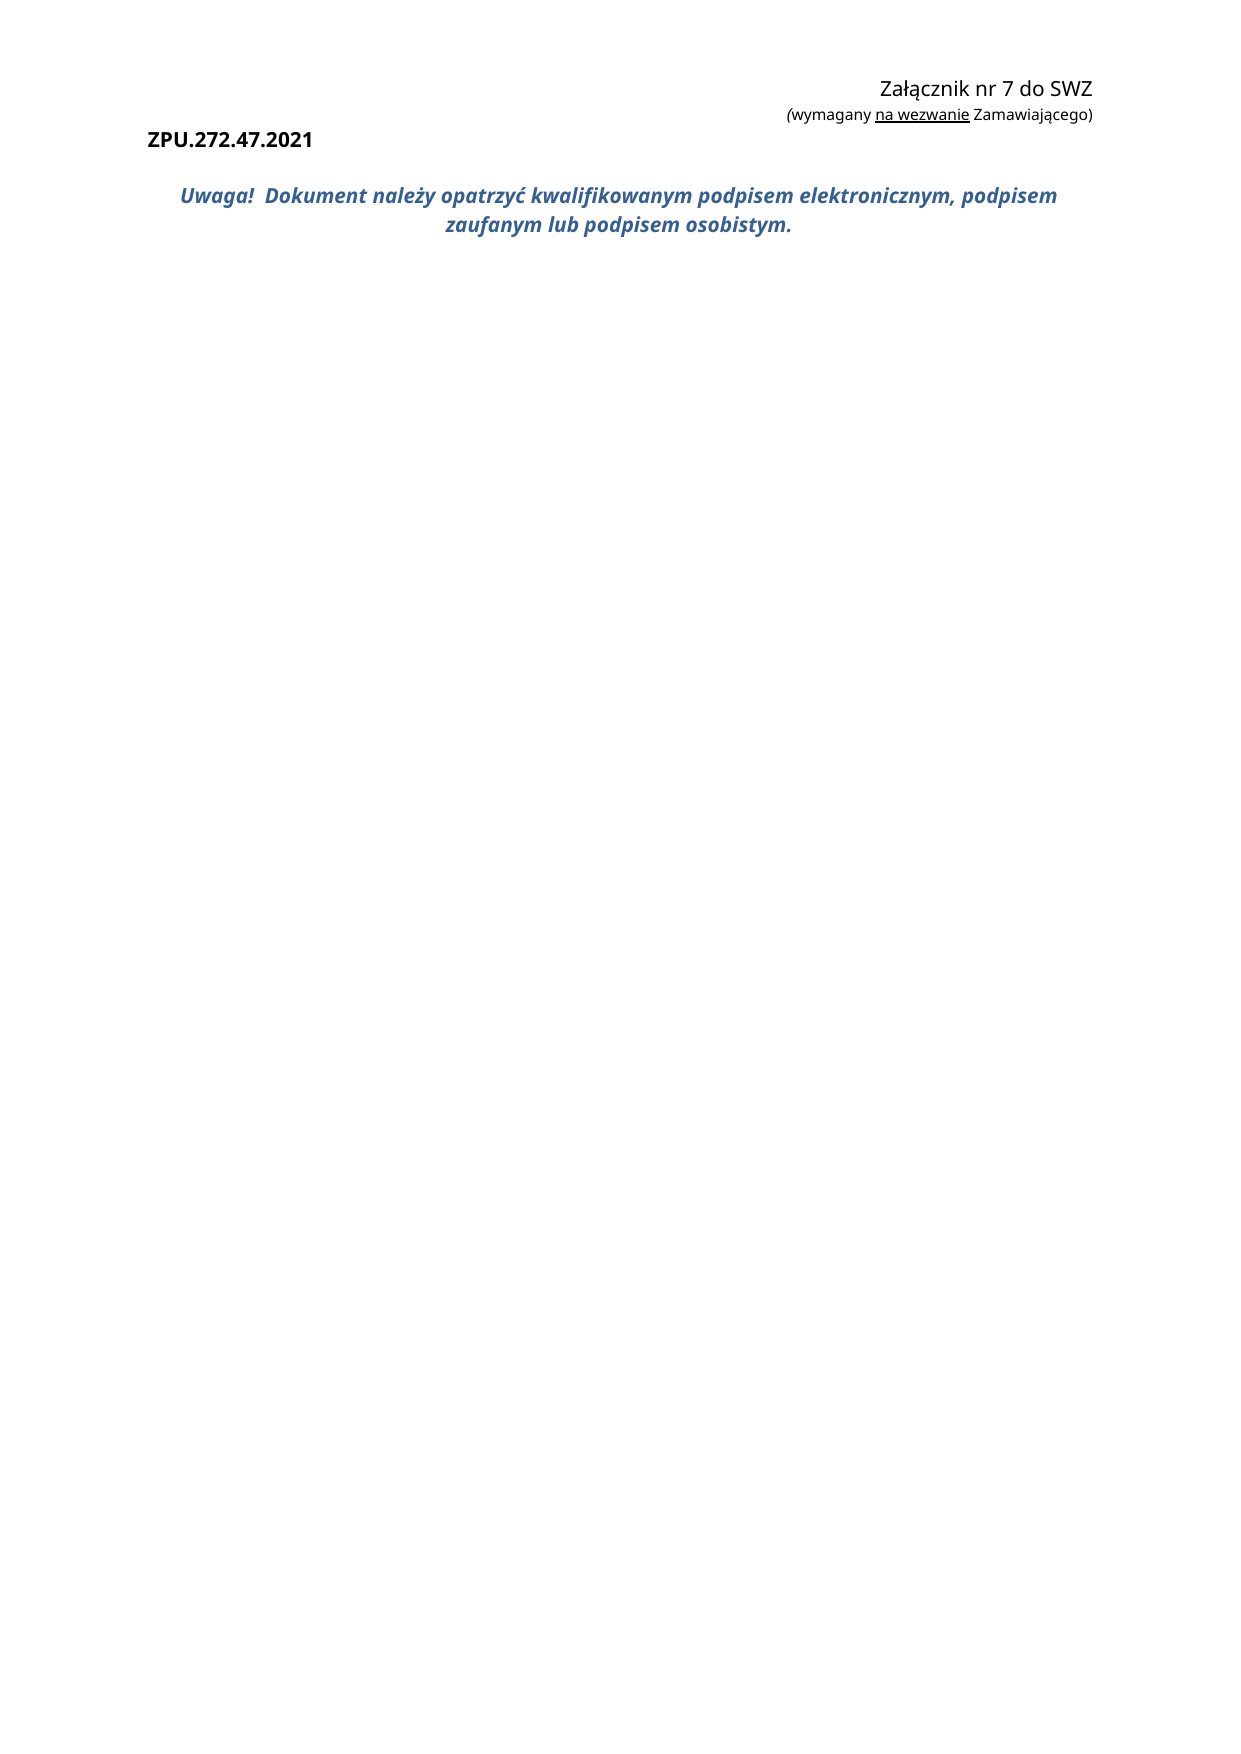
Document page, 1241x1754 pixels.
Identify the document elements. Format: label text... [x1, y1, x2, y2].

text Uwaga! Dokument należy opatrzyć kwalifikowanym podpisem elektronicznym, podpisem zaufanym lub podpisem osobistym. [148, 181, 1093, 238]
